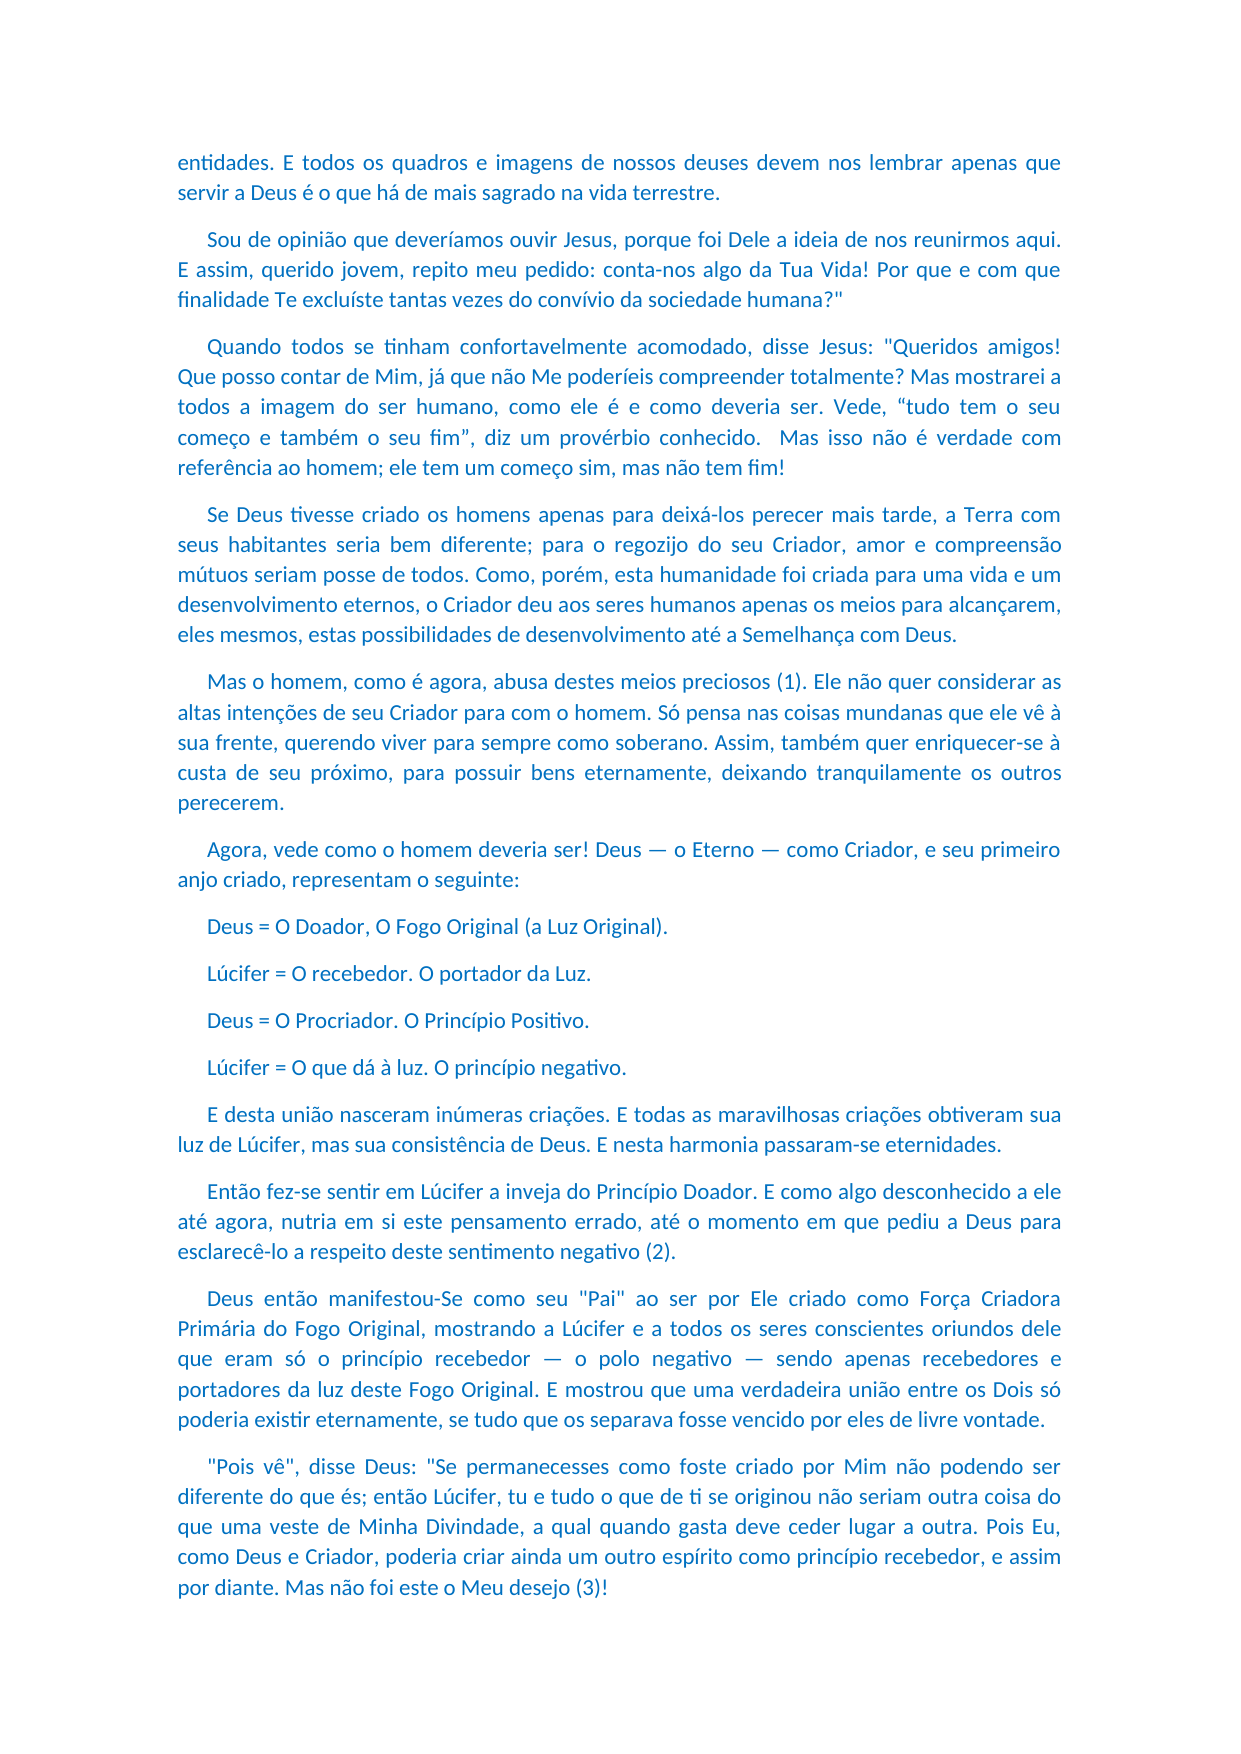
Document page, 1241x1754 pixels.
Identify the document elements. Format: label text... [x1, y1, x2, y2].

text Então fez-se sentir em Lúcifer a inveja do Princípio Doador. E como algo desconhecido a ele até agora, nutria em si este pensamento errado, até o momento em que pediu a Deus para esclarecê-lo a respeito deste sentimento negativo (2). [177, 1177, 1063, 1265]
text "Pois vê", disse Deus: "Se permanecesses como foste criado por Mim não podendo ser diferente do que és; então Lúcifer, tu e tudo o que de ti se originou não seriam outra coisa do que uma veste de Minha Divindade, a qual quando gasta deve ceder lugar a outra. Pois Eu, como Deus e Criador, poderia criar ainda um outro espírito como princípio recebedor, e assim por diante. Mas não foi este o Meu desejo (3)! [177, 1452, 1063, 1601]
text Lúcifer = O que dá à luz. O princípio negativo. [177, 1053, 1063, 1081]
text Deus = O Procriador. O Princípio Positivo. [177, 1006, 1063, 1034]
text Quando todos se tinham confortavelmente acomodado, disse Jesus: "Queridos amigos! Que posso contar de Mim, já que não Me poderíeis compreender totalmente? Mas mostrarei a todos a imagem do ser humano, como ele é e como deveria ser. Vede, “tudo tem o seu começo e também o seu fim”, diz um provérbio conhecido. Mas isso não é verdade com referência ao homem; ele tem um começo sim, mas não tem fim! [177, 332, 1063, 481]
text Agora, vede como o homem deveria ser! Deus — o Eterno — como Criador, e seu primeiro anjo criado, representam o seguinte: [177, 835, 1063, 893]
text Se Deus tivesse criado os homens apenas para deixá-los perecer mais tarde, a Terra com seus habitantes seria bem diferente; para o regozijo do seu Criador, amor e compreensão mútuos seriam posse de todos. Como, porém, esta humanidade foi criada para uma vida e um desenvolvimento eternos, o Criador deu aos seres humanos apenas os meios para alcançarem, eles mesmos, estas possibilidades de desenvolvimento até a Semelhança com Deus. [177, 500, 1063, 648]
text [177, 148, 1063, 206]
text Sou de opinião que deveríamos ouvir Jesus, porque foi Dele a ideia de nos reunirmos aqui. E assim, querido jovem, repito meu pedido: conta-nos algo da Tua Vida! Por que e com que finalidade Te excluíste tantas vezes do convívio da sociedade humana?" [177, 225, 1063, 313]
text Lúcifer = O recebedor. O portador da Luz. [177, 959, 1063, 987]
text Mas o homem, como é agora, abusa destes meios preciosos (1). Ele não quer considerar as altas intenções de seu Criador para com o homem. Só pensa nas coisas mundanas que ele vê à sua frente, querendo viver para sempre como soberano. Assim, também quer enriquecer-se à custa de seu próximo, para possuir bens eternamente, deixando tranquilamente os outros perecerem. [177, 667, 1063, 816]
text Deus então manifestou-Se como seu "Pai" ao ser por Ele criado como Força Criadora Primária do Fogo Original, mostrando a Lúcifer e a todos os seres conscientes oriundos dele que eram só o princípio recebedor — o polo negativo — sendo apenas recebedores e portadores da luz deste Fogo Original. E mostrou que uma verdadeira união entre os Dois só poderia existir eternamente, se tudo que os separava fosse vencido por eles de livre vontade. [177, 1284, 1063, 1433]
text Deus = O Doador, O Fogo Original (a Luz Original). [177, 912, 1063, 940]
text E desta união nasceram inúmeras criações. E todas as maravilhosas criações obtiveram sua luz de Lúcifer, mas sua consistência de Deus. E nesta harmonia passaram-se eternidades. [177, 1100, 1063, 1158]
